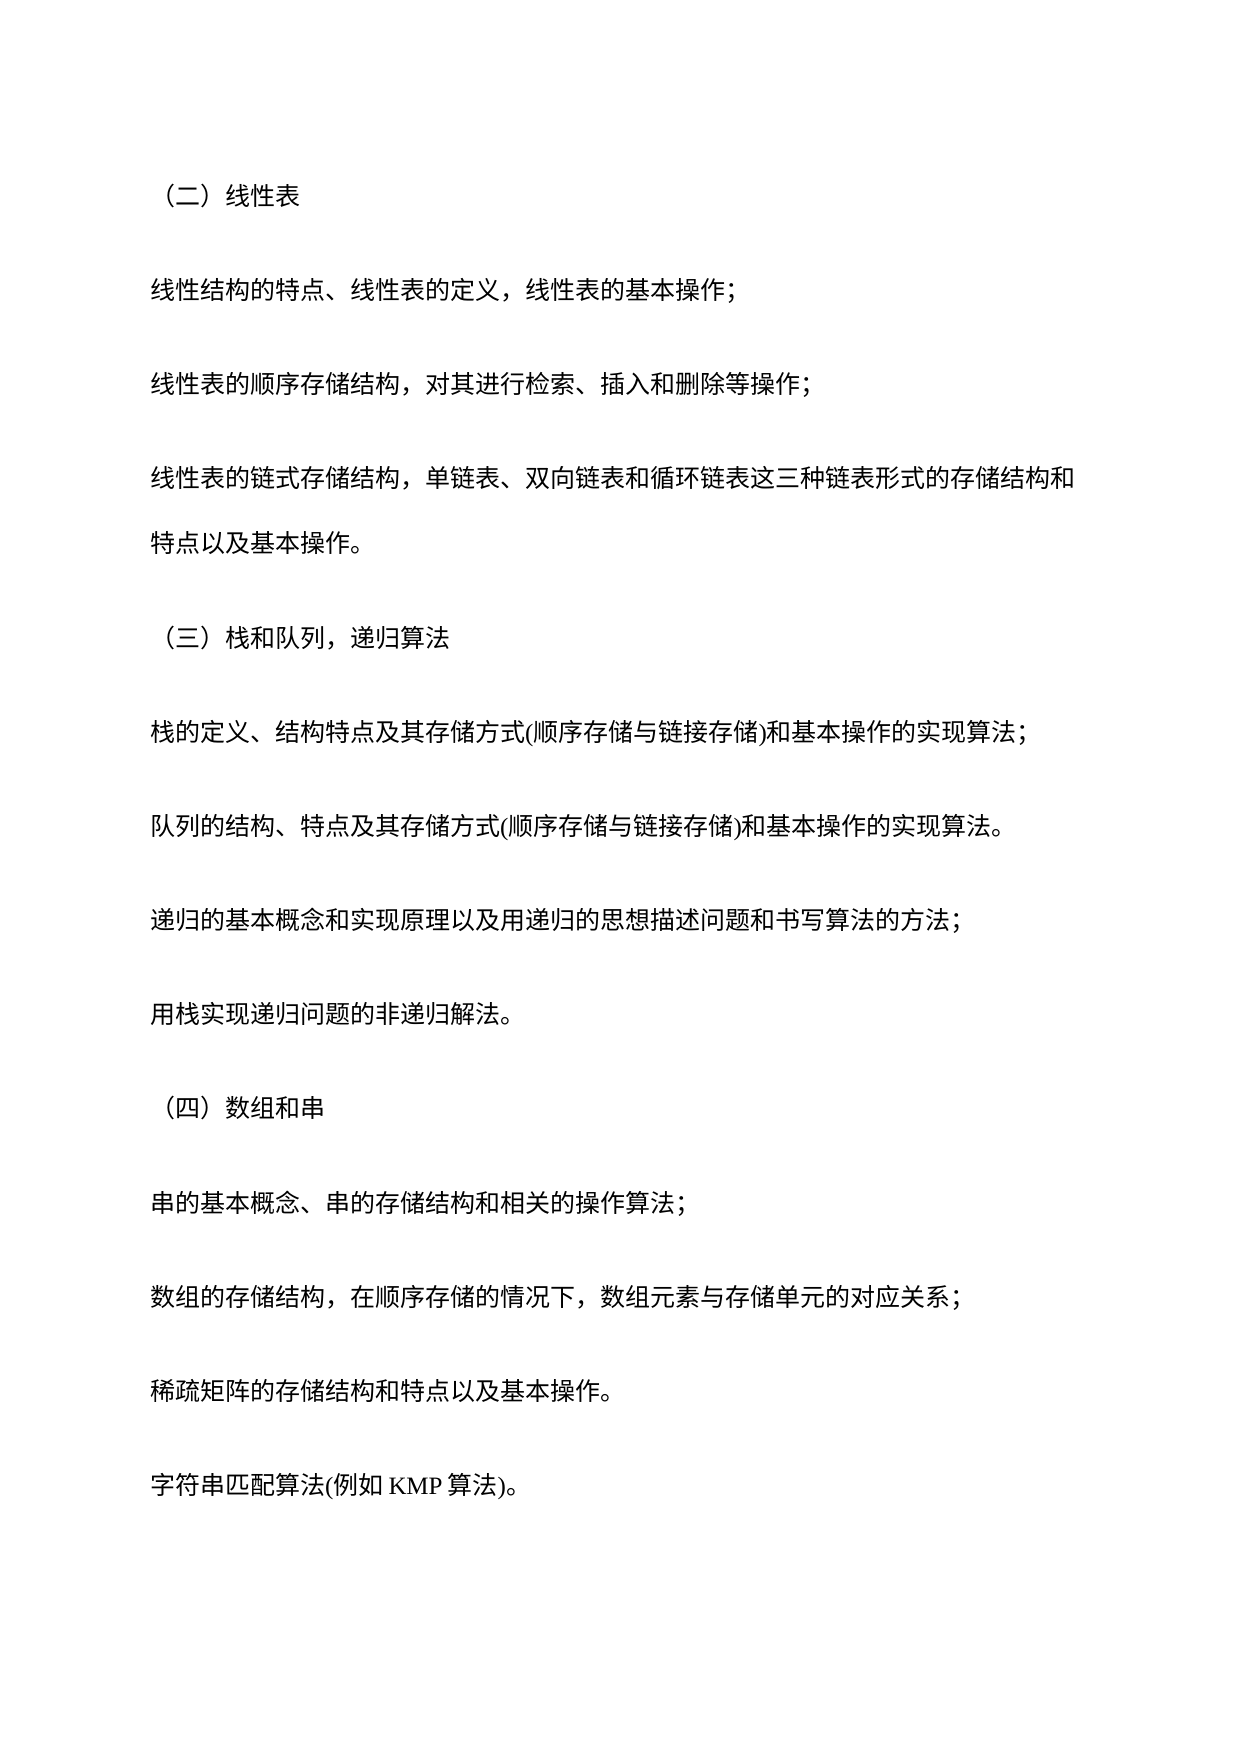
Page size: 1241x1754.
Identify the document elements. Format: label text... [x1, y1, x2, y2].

text （四）数组和串 [150, 1074, 1090, 1139]
text 队列的结构、特点及其存储方式(顺序存储与链接存储)和基本操作的实现算法。 [150, 792, 1090, 857]
text （三）栈和队列，递归算法 [150, 604, 1090, 669]
text 串的基本概念、串的存储结构和相关的操作算法； [150, 1169, 1090, 1234]
text 字符串匹配算法(例如KMP算法)。 [150, 1451, 1090, 1516]
text 递归的基本概念和实现原理以及用递归的思想描述问题和书写算法的方法； [150, 886, 1090, 951]
text 数组的存储结构，在顺序存储的情况下，数组元素与存储单元的对应关系； [150, 1263, 1090, 1328]
text 线性结构的特点、线性表的定义，线性表的基本操作； [150, 256, 1090, 321]
text 栈的定义、结构特点及其存储方式(顺序存储与链接存储)和基本操作的实现算法； [150, 698, 1090, 763]
text 用栈实现递归问题的非递归解法。 [150, 980, 1090, 1045]
text （二）线性表 [150, 162, 1090, 227]
text 线性表的链式存储结构，单链表、双向链表和循环链表这三种链表形式的存储结构和特点以及基本操作。 [150, 444, 1090, 574]
text 稀疏矩阵的存储结构和特点以及基本操作。 [150, 1357, 1090, 1422]
text 线性表的顺序存储结构，对其进行检索、插入和删除等操作； [150, 350, 1090, 415]
